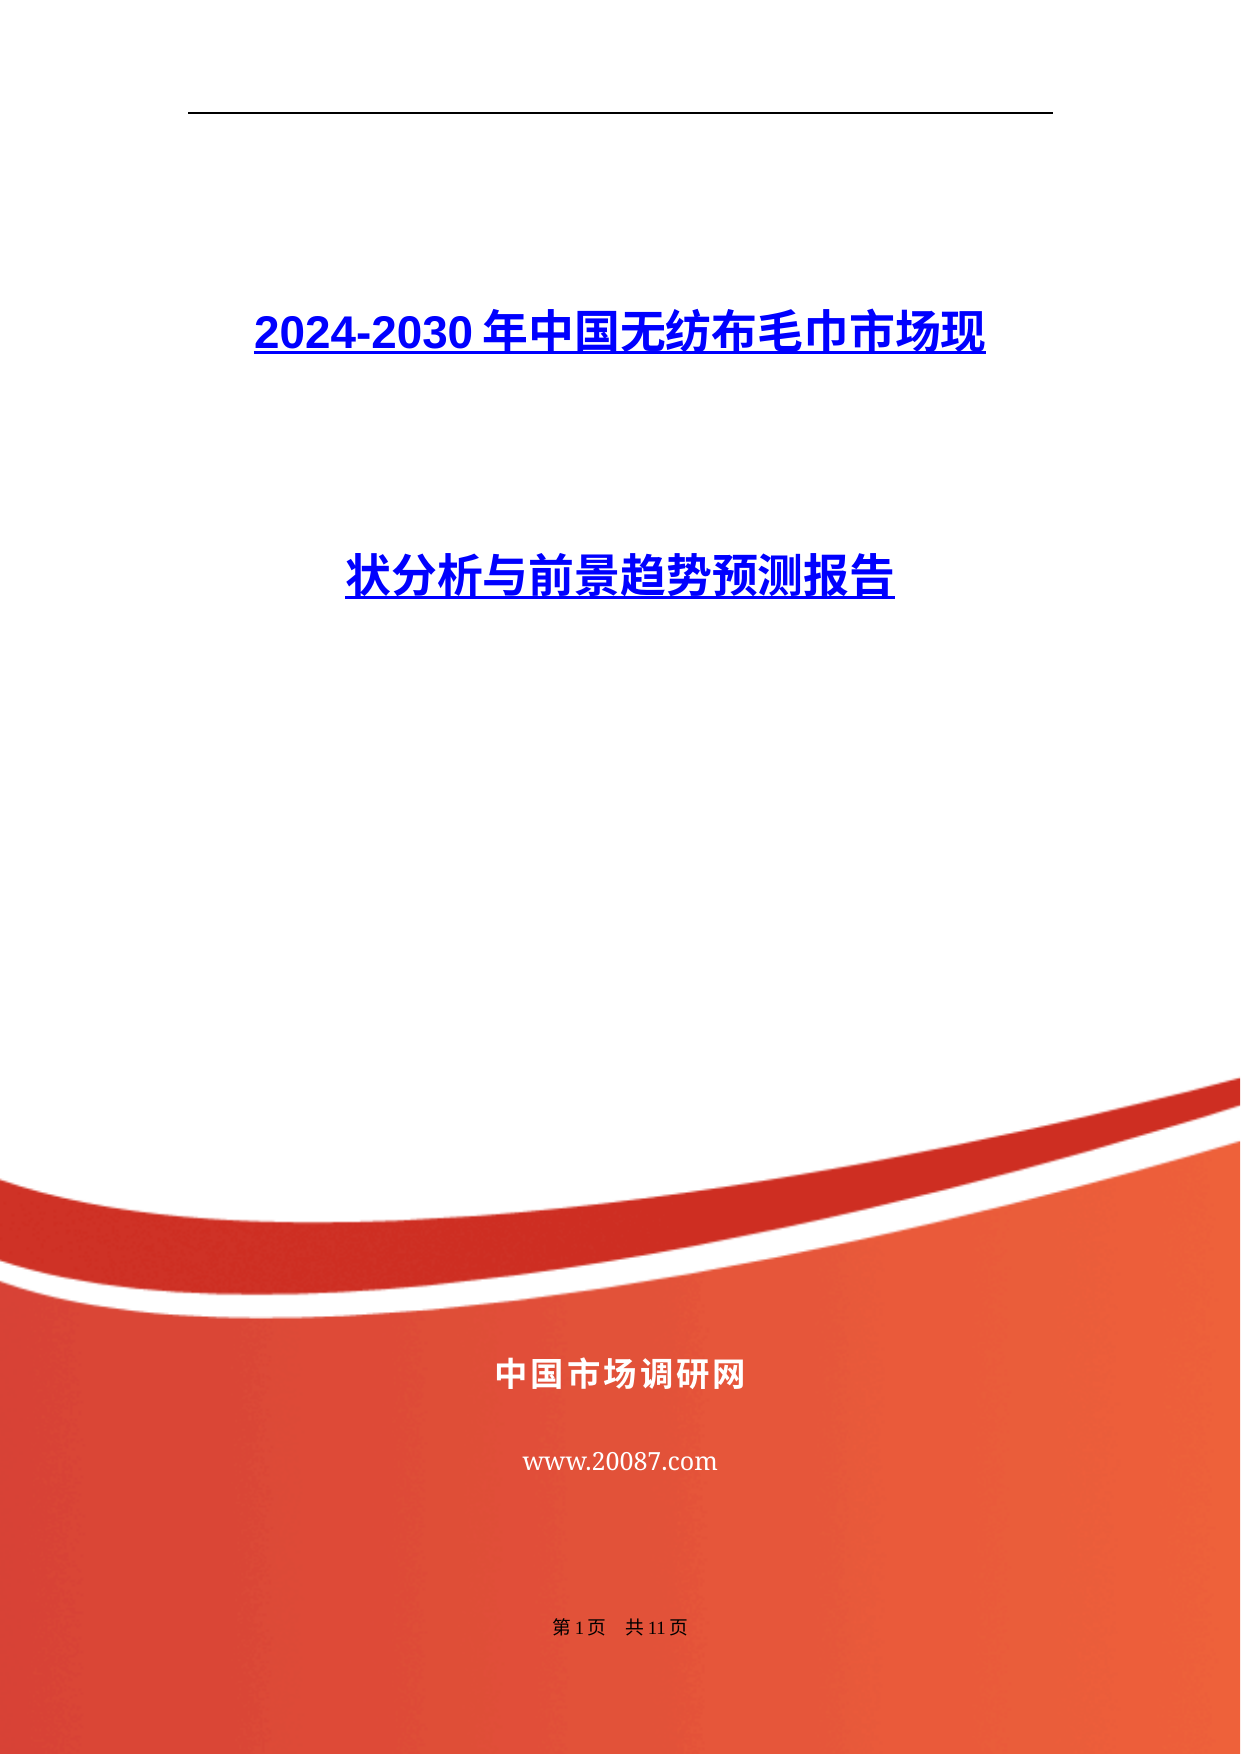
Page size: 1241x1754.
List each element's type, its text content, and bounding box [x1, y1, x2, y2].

text www.20087.com [187, 1428, 1053, 1493]
subtitle 中国市场调研网 [187, 1339, 1053, 1404]
picture [0, 1006, 1241, 1754]
table_header 2024-2030年中国无纺布毛巾市场现状分析与前景趋势预测报告 [188, 207, 1053, 773]
